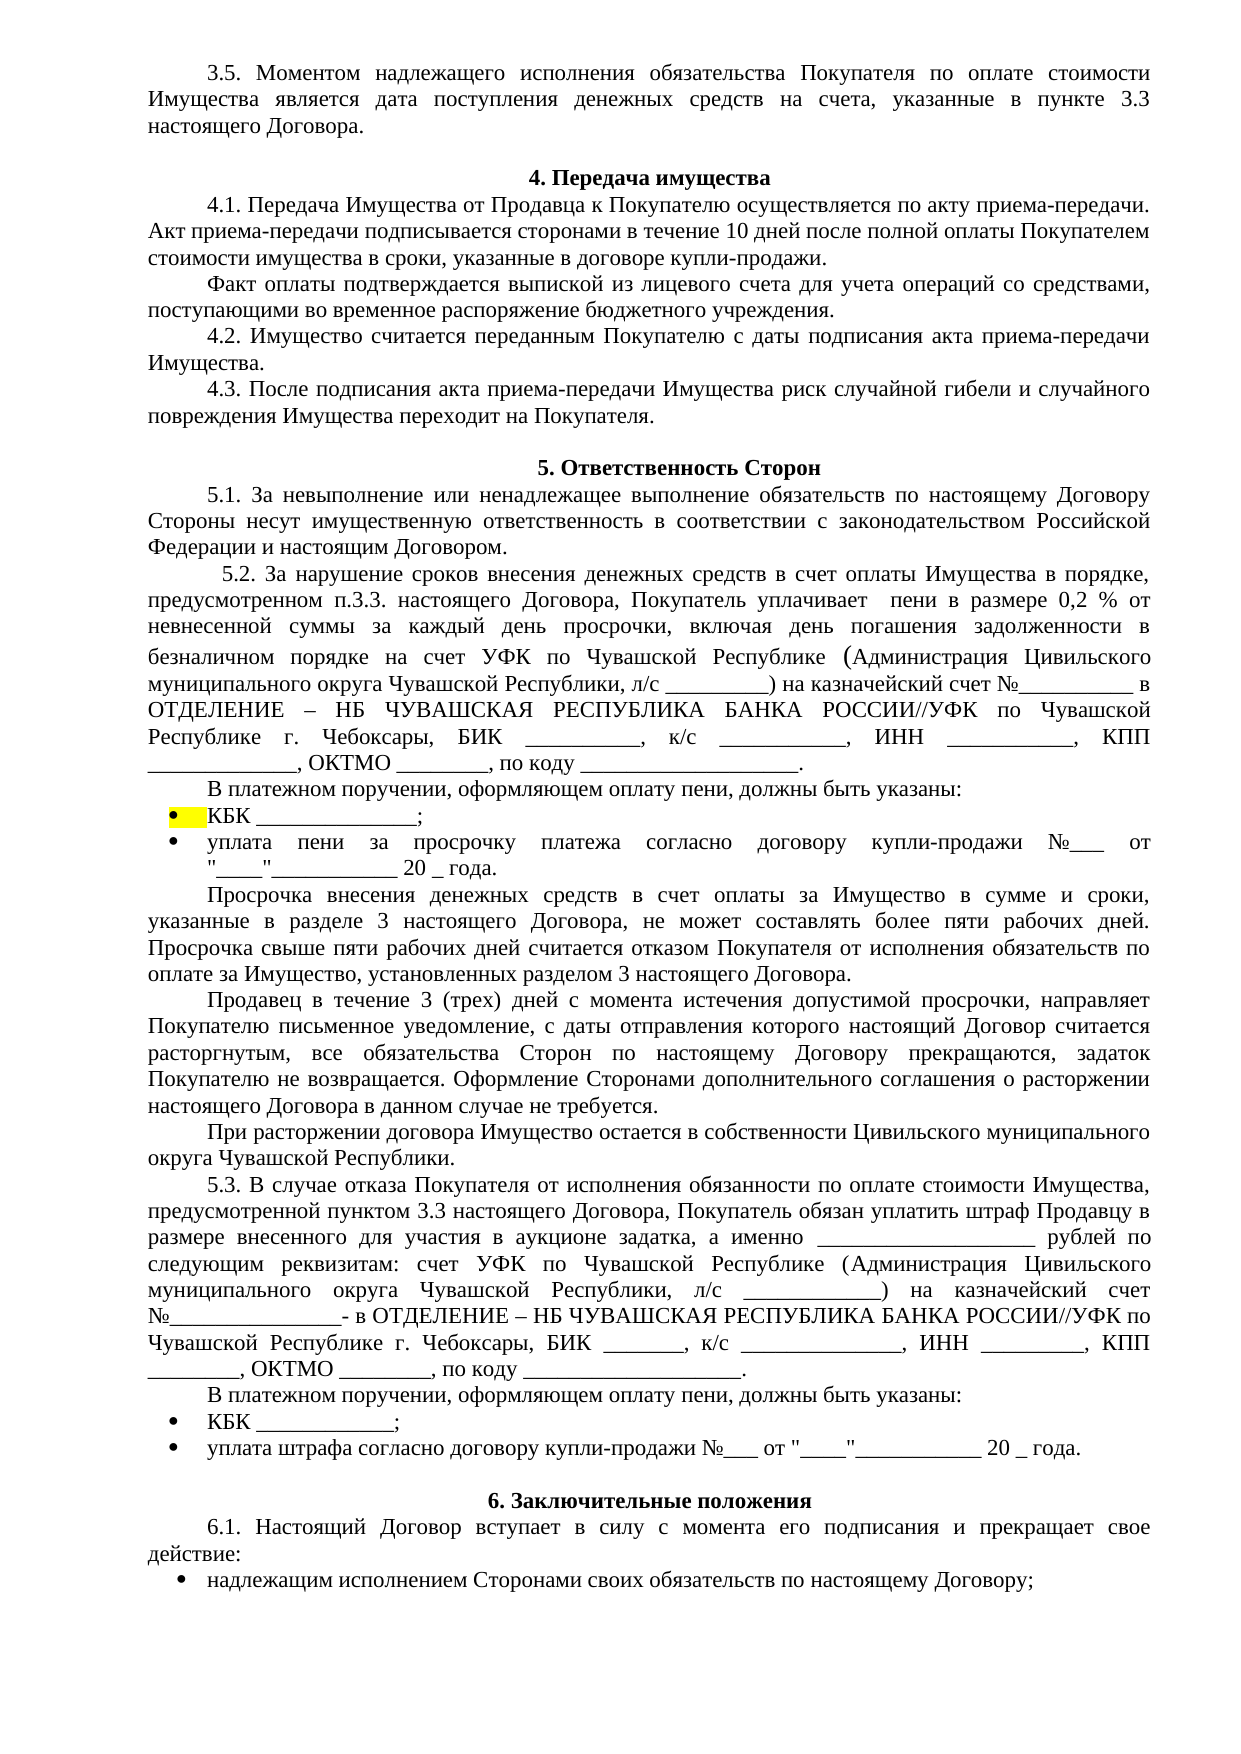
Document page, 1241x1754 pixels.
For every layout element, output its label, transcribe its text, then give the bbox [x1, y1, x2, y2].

text 6.1. Настоящий Договор вступает в силу с момента его подписания и прекращает свое действие: [148, 1513, 1152, 1566]
list КБК ____________; [169, 1408, 1152, 1434]
text Факт оплаты подтверждается выпиской из лицевого счета для учета операций со средствами, поступающими во временное распоряжение бюджетного учреждения. [148, 270, 1152, 323]
text 4.2. Имущество считается переданным Покупателю с даты подписания акта приема-передачи Имущества. [148, 323, 1152, 375]
text При расторжении договора Имущество остается в собственности Цивильского муниципального округа Чувашской Республики. [148, 1118, 1152, 1171]
text 5.1. За невыполнение или ненадлежащее выполнение обязательств по настоящему Договору Стороны несут имущественную ответственность в соответствии с законодательством Российской Федерации и настоящим Договором. [148, 481, 1152, 560]
text 5.3. В случае отказа Покупателя от исполнения обязанности по оплате стоимости Имущества, предусмотренной пунктом 3.3 настоящего Договора, Покупатель обязан уплатить штраф Продавцу в размере внесенного для участия в аукционе задатка, а именно ___________________ рублей по следующим реквизитам: счет УФК по Чувашской Республике (Администрация Цивильского муниципального округа Чувашской Республики, л/с ____________) на казначейский счет №_______________- в ОТДЕЛЕНИЕ – НБ ЧУВАШСКАЯ РЕСПУБЛИКА БАНКА РОССИИ//УФК по Чувашской Республике г. Чебоксары, БИК _______, к/с ______________, ИНН _________, КПП ________, ОКТМО ________, по коду ___________________. [148, 1171, 1152, 1382]
text 5.2. За нарушение сроков внесения денежных средств в счет оплаты Имущества в порядке, предусмотренном п.3.3. настоящего Договора, Покупатель уплачивает пени в размере 0,2 % от невнесенной суммы за каждый день просрочки, включая день погашения задолженности в безналичном порядке на счет УФК по Чувашской Республике (Администрация Цивильского муниципального округа Чувашской Республики, л/с _________) на казначейский счет №__________ в ОТДЕЛЕНИЕ – НБ ЧУВАШСКАЯ РЕСПУБЛИКА БАНКА РОССИИ//УФК по Чувашской Республике г. Чебоксары, БИК __________, к/с ___________, ИНН ___________, КПП _____________, ОКТМО ________, по коду ___________________. [148, 560, 1152, 775]
list уплата штрафа согласно договору купли-продажи №___ от "____"___________ 20 _ года. [169, 1434, 1152, 1461]
text 5. Ответственность Сторон [207, 454, 1152, 481]
text 6. Заключительные положения [148, 1487, 1152, 1513]
text 4. Передача имущества [148, 164, 1152, 191]
text Продавец в течение 3 (трех) дней с момента истечения допустимой просрочки, направляет Покупателю письменное уведомление, с даты отправления которого настоящий Договор считается расторгнутым, все обязательства Сторон по настоящему Договору прекращаются, задаток Покупателю не возвращается. Оформление Сторонами дополнительного соглашения о расторжении настоящего Договора в данном случае не требуется. [148, 986, 1152, 1118]
text В платежном поручении, оформляющем оплату пени, должны быть указаны: [148, 775, 1152, 802]
list уплата пени за просрочку платежа согласно договору купли-продажи №___ от "____"___________ 20 _ года. [169, 828, 1152, 881]
text 4.1. Передача Имущества от Продавца к Покупателю осуществляется по акту приема-передачи. Акт приема-передачи подписывается сторонами в течение 10 дней после полной оплаты Покупателем стоимости имущества в сроки, указанные в договоре купли-продажи. [148, 191, 1152, 270]
text Просрочка внесения денежных средств в счет оплаты за Имущество в сумме и сроки, указанные в разделе 3 настоящего Договора, не может составлять более пяти рабочих дней. Просрочка свыше пяти рабочих дней считается отказом Покупателя от исполнения обязательств по оплате за Имущество, установленных разделом 3 настоящего Договора. [148, 881, 1152, 986]
list надлежащим исполнением Сторонами своих обязательств по настоящему Договору; [177, 1566, 1152, 1592]
text В платежном поручении, оформляющем оплату пени, должны быть указаны: [148, 1382, 1152, 1408]
text 4.3. После подписания акта приема-передачи Имущества риск случайной гибели и случайного повреждения Имущества переходит на Покупателя. [148, 375, 1152, 428]
list КБК ______________; [169, 802, 1152, 828]
text 3.5. Моментом надлежащего исполнения обязательства Покупателя по оплате стоимости Имущества является дата поступления денежных средств на счета, указанные в пункте 3.3 настоящего Договора. [148, 59, 1152, 138]
